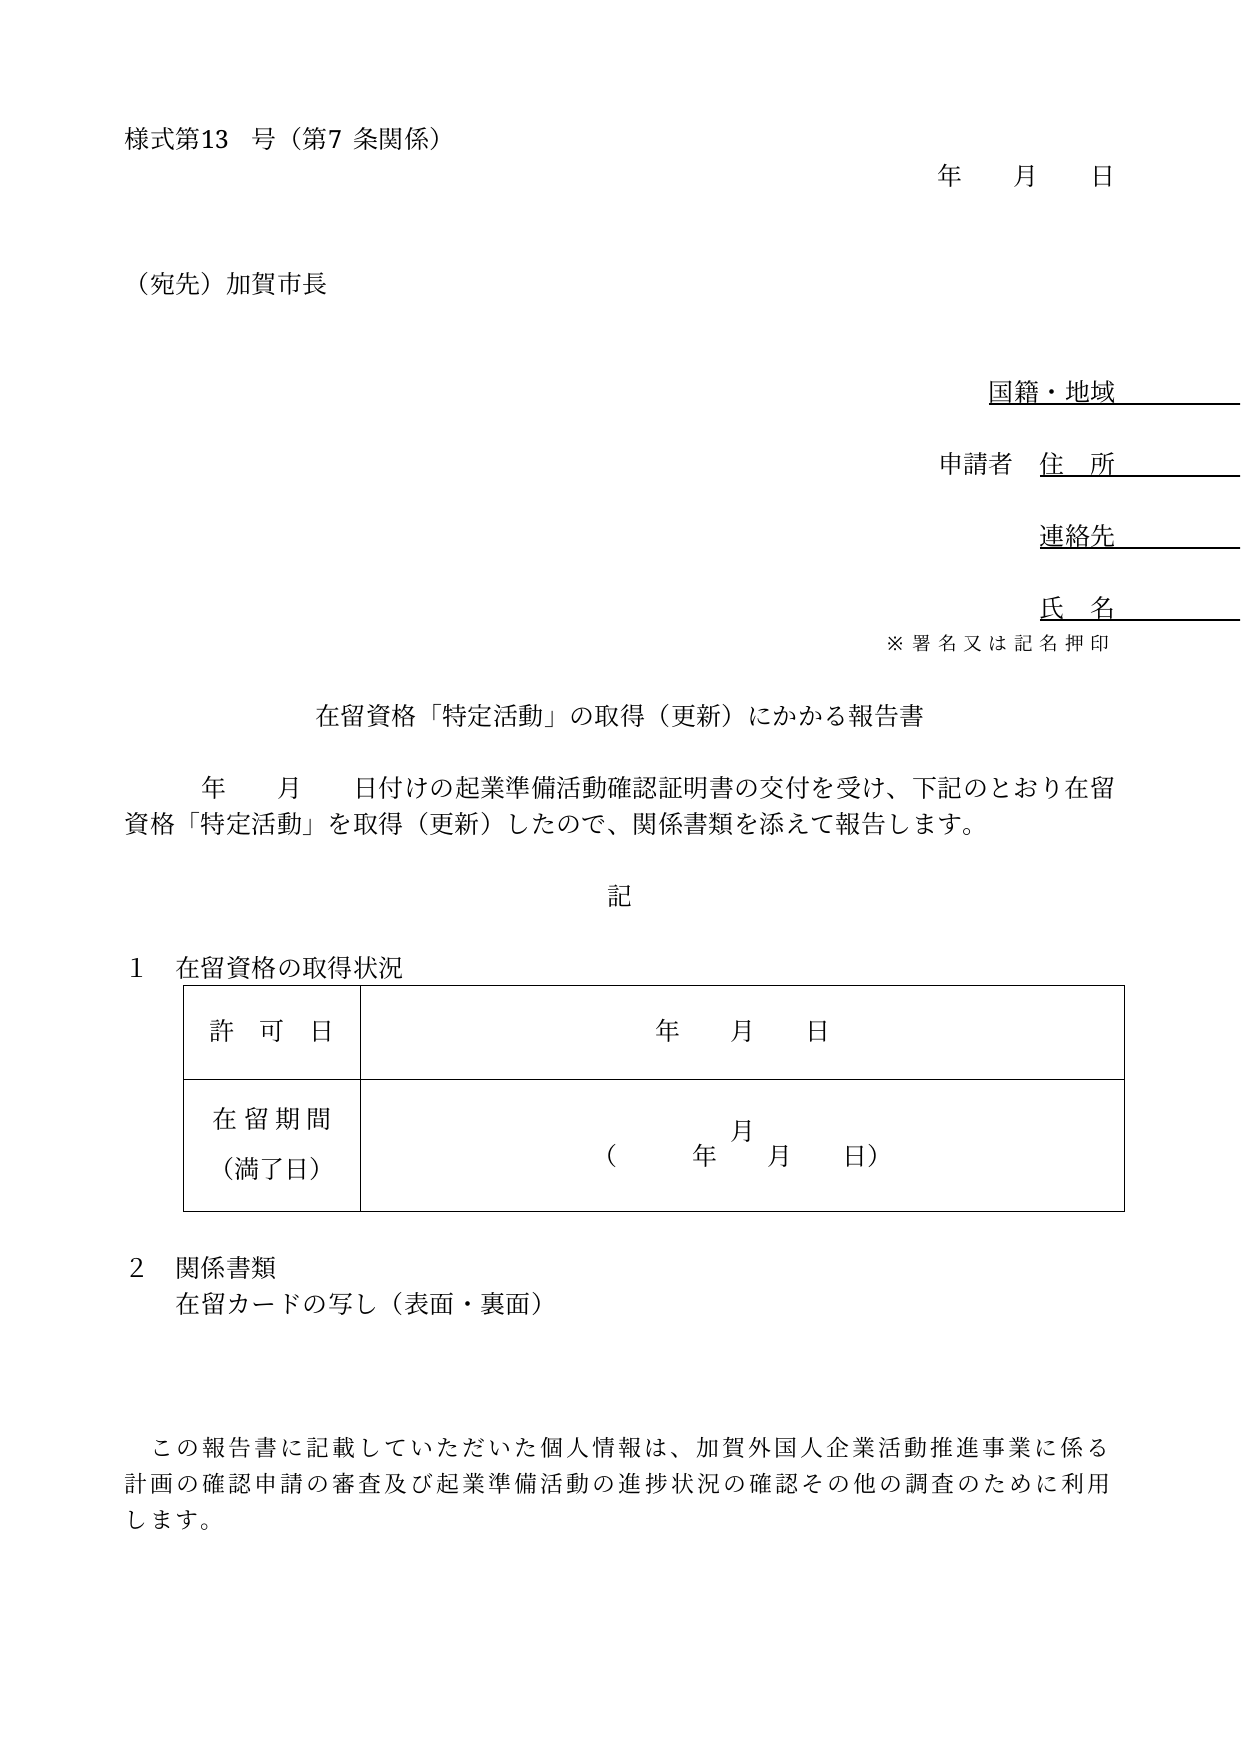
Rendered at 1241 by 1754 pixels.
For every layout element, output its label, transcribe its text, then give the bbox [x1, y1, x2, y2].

text ※署名又は記名押印 [124, 625, 1116, 661]
text 年 月 日 [124, 156, 1115, 192]
text この報告書に記載していただいた個人情報は、加賀外国人企業活動推進事業に係る計画の確認申請の審査及び起業準備活動の進捗状況の確認その他の調査のために利用します。 [124, 1428, 1115, 1537]
text 年 月 日付けの起業準備活動確認証明書の交付を受け、下記のとおり在留資格「特定活動」を取得（更新）したので、関係書類を添えて報告します。 [124, 769, 1116, 841]
text 申請者 住 所 [124, 444, 1116, 481]
text ２ 関係書類 [124, 1248, 1115, 1284]
text 様式第13号（第7条関係） [124, 120, 1115, 156]
text 記 [124, 877, 1116, 913]
text 連絡先 [124, 517, 1116, 553]
text 国籍・地域 [124, 372, 1116, 408]
table_header 年 月 日 [361, 986, 1124, 1079]
table_cell 月 （ 年 月 日） [361, 1080, 1124, 1211]
table_cell 在 留 期 間 （満了日） [184, 1080, 360, 1211]
table_header 許 可 日 [184, 986, 360, 1079]
text 在留カードの写し（表面・裏面） [124, 1284, 1115, 1320]
text （宛先）加賀市長 [124, 264, 1116, 300]
text １ 在留資格の取得状況 [124, 949, 1116, 985]
text 在留資格「特定活動」の取得（更新）にかかる報告書 [124, 697, 1116, 733]
text 氏 名 [124, 589, 1116, 625]
